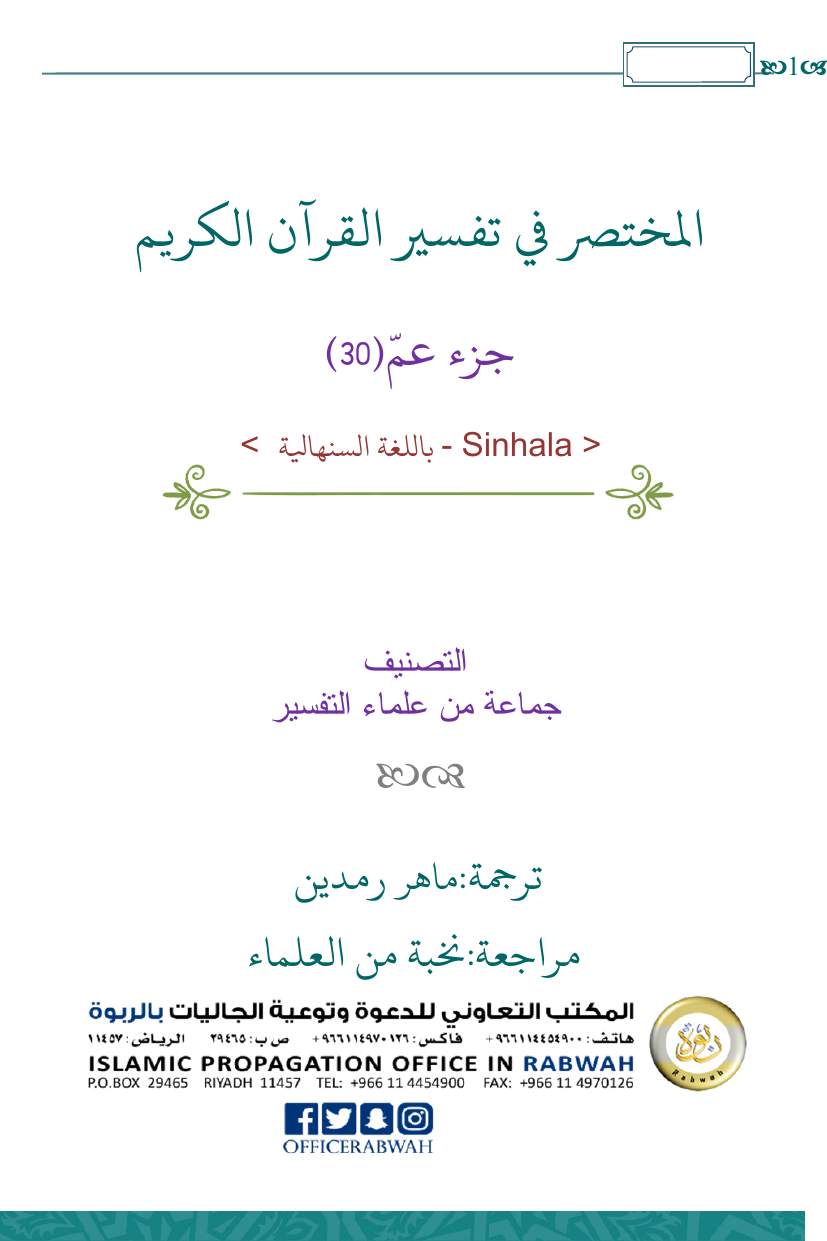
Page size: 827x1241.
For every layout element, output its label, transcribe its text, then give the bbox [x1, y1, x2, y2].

text ترجمة:ماهر رمدين [103, 838, 738, 915]
text التصنيف [103, 641, 738, 684]
text < باللغة السنهالية - Sinhala > [103, 419, 738, 475]
text جزء عمّ(30) [103, 304, 738, 395]
picture [80, 992, 753, 1159]
text مراجعة:نخبة من العلماء [103, 915, 738, 992]
picture [0, 1211, 805, 1241]
text جماعة من علماء التفسير [103, 684, 738, 728]
text المختصر في تفسير القرآن الكريم [103, 181, 738, 279]
